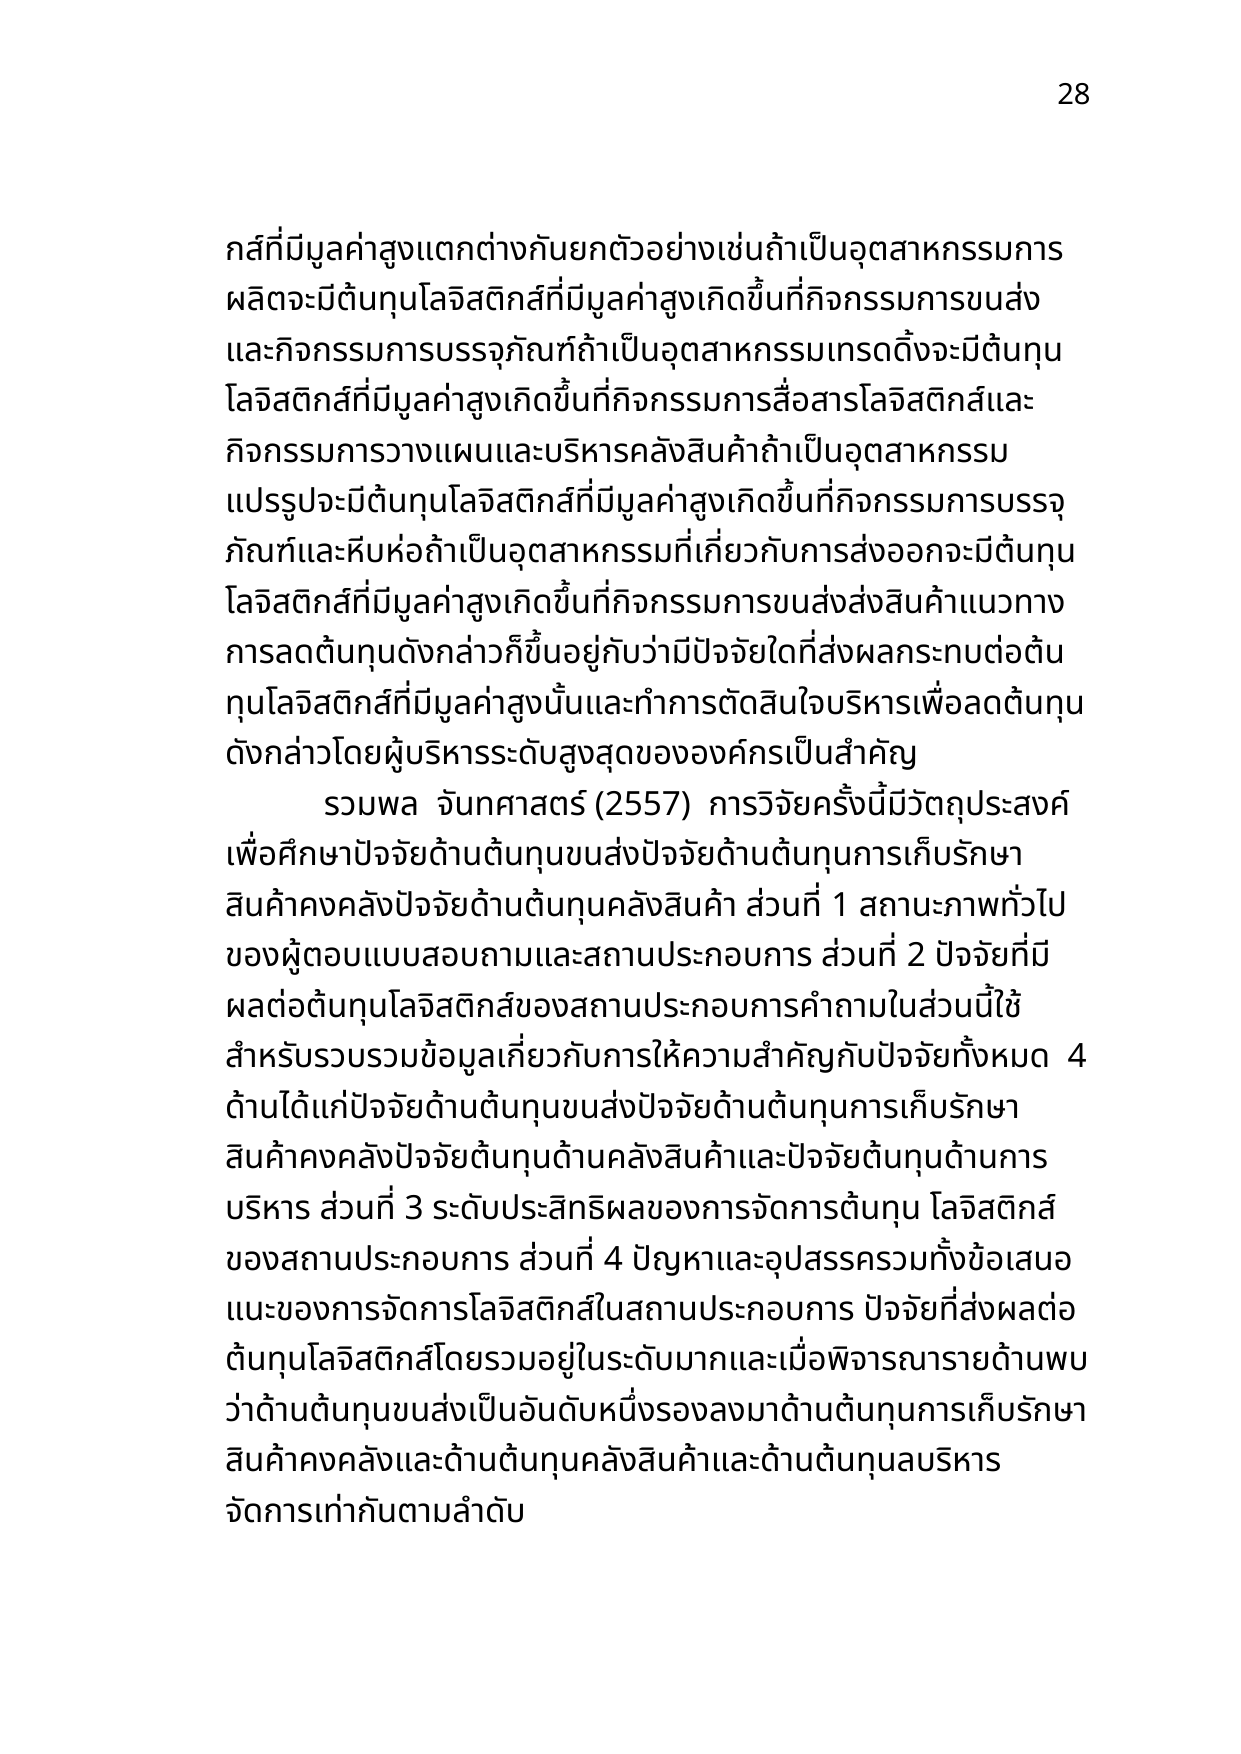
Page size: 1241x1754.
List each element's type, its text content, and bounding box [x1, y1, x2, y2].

text รวมพล จันทศาสตร์ (2557) การวิจัยครั้งนี้มีวัตถุประสงค์เพื่อศึกษาปัจจัยด้านต้นทุนขนส่งปัจจัยด้านต้นทุนการเก็บรักษาสินค้าคงคลังปัจจัยด้านต้นทุนคลังสินค้า ส่วนที่ 1 สถานะภาพทั่วไปของผู้ตอบแบบสอบถามและสถานประกอบการ ส่วนที่ 2 ปัจจัยที่มีผลต่อต้นทุนโลจิสติกส์ของสถานประกอบการคำถามในส่วนนี้ใช้สำหรับรวบรวมข้อมูลเกี่ยวกับการให้ความสำคัญกับปัจจัยทั้งหมด 4 ด้านได้แก่ปัจจัยด้านต้นทุนขนส่งปัจจัยด้านต้นทุนการเก็บรักษาสินค้าคงคลังปัจจัยต้นทุนด้านคลังสินค้าและปัจจัยต้นทุนด้านการบริหาร ส่วนที่ 3 ระดับประสิทธิผลของการจัดการต้นทุน โลจิสติกส์ของสถานประกอบการ ส่วนที่ 4 ปัญหาและอุปสรรครวมทั้งข้อเสนอแนะของการจัดการโลจิสติกส์ในสถานประกอบการ ปัจจัยที่ส่งผลต่อต้นทุนโลจิสติกส์โดยรวมอยู่ในระดับมากและเมื่อพิจารณารายด้านพบว่าด้านต้นทุนขนส่งเป็นอันดับหนึ่งรองลงมาด้านต้นทุนการเก็บรักษาสินค้าคงคลังและด้านต้นทุนคลังสินค้าและด้านต้นทุนลบริหารจัดการเท่ากันตามลำดับ [225, 779, 1090, 1537]
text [225, 225, 1090, 779]
